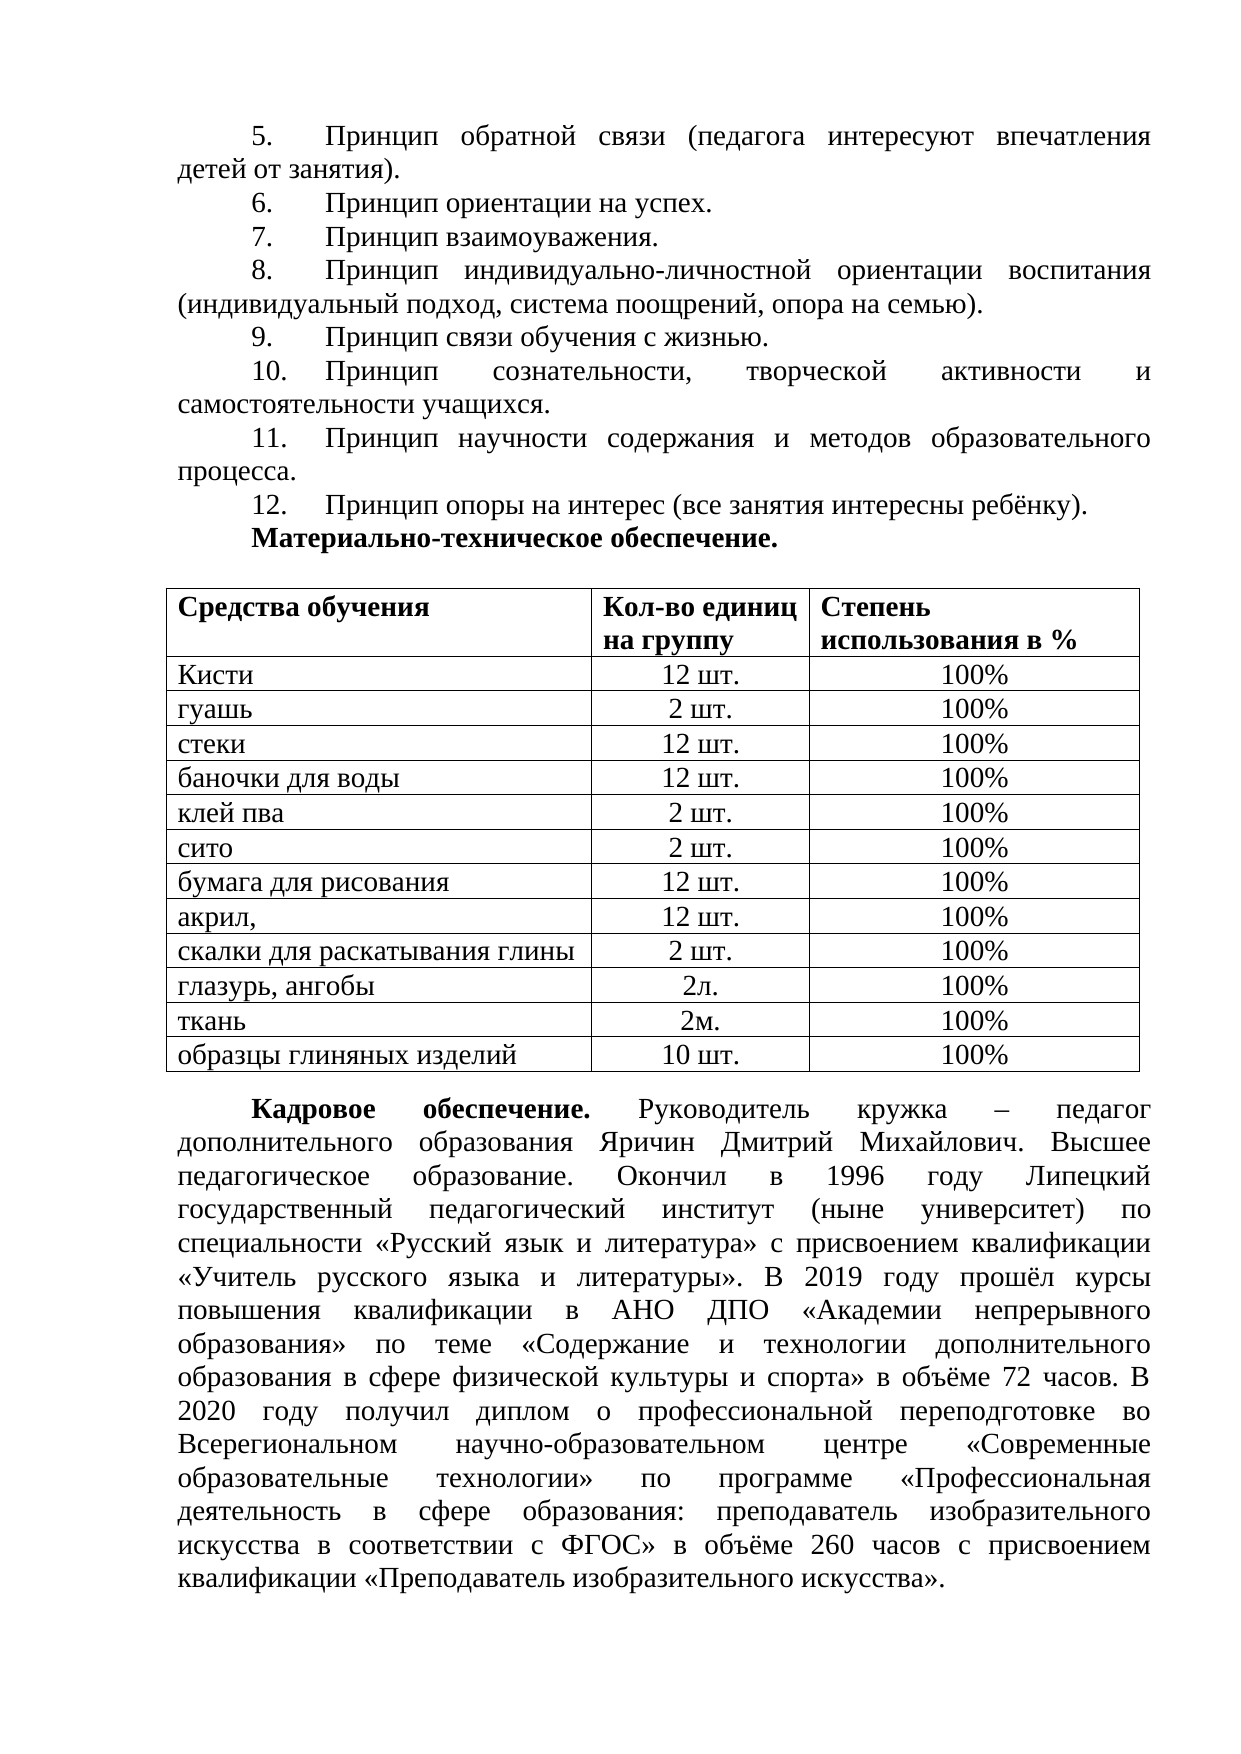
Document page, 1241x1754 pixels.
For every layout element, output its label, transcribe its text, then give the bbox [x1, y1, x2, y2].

table_cell скалки для раскатывания глины [167, 934, 591, 967]
table_cell 100% [810, 899, 1139, 932]
table_cell баночки для воды [167, 761, 591, 794]
table_cell 12 шт. [592, 899, 809, 932]
table_header Степень использования в % [810, 589, 1139, 656]
table_cell 12 шт. [592, 761, 809, 794]
text 7. Принцип взаимоуважения. [177, 219, 1152, 252]
table_cell 2 шт. [592, 691, 809, 725]
table_cell глазурь, ангобы [167, 968, 591, 1002]
table_cell 100% [810, 934, 1139, 967]
table_cell 100% [810, 864, 1139, 898]
table_cell 100% [810, 761, 1139, 794]
table_cell 2л. [592, 968, 809, 1002]
table_header Кол-во единиц на группу [592, 589, 809, 656]
text 10. Принцип сознательности, творческой активности и самостоятельности учащихся. [177, 353, 1152, 420]
table_cell 12 шт. [592, 864, 809, 898]
text Кадровое обеспечение. Руководитель кружка – педагог дополнительного образования Яричин Дмитрий Михайлович. Высшее педагогическое образование. Окончил в 1996 году Липецкий государственный педагогический институт (ныне университет) по специальности «Русский язык и литература» с присвоением квалификации «Учитель русского языка и литературы». В 2019 году прошёл курсы повышения квалификации в АНО ДПО «Академии непрерывного образования» по теме «Содержание и технологии дополнительного образования в сфере физической культуры и спорта» в объёме 72 часов. В 2020 году получил диплом о профессиональной переподготовке во Всерегиональном научно-образовательном центре «Современные образовательные технологии» по программе «Профессиональная деятельность в сфере образования: преподаватель изобразительного искусства в соответствии с ФГОС» в объёме 260 часов с присвоением квалификации «Преподаватель изобразительного искусства». [177, 1091, 1152, 1594]
table_header Средства обучения [167, 589, 591, 656]
text 12. Принцип опоры на интерес (все занятия интересны ребёнку). [177, 487, 1152, 521]
table_cell акрил, [167, 899, 591, 932]
table_cell 100% [810, 691, 1139, 725]
table_cell 100% [810, 968, 1139, 1002]
table_cell образцы глиняных изделий [167, 1037, 591, 1071]
table_cell 100% [810, 726, 1139, 759]
table_cell 2 шт. [592, 934, 809, 967]
table_cell 2 шт. [592, 830, 809, 863]
table_cell 100% [810, 830, 1139, 863]
table_cell 2 шт. [592, 795, 809, 829]
table_cell Кисти [167, 657, 591, 690]
table_cell 12 шт. [592, 657, 809, 690]
text 8. Принцип индивидуально-личностной ориентации воспитания (индивидуальный подход, система поощрений, опора на семью). [177, 252, 1152, 319]
table_cell ткань [167, 1003, 591, 1036]
table_cell стеки [167, 726, 591, 759]
table_cell сито [167, 830, 591, 863]
text 11. Принцип научности содержания и методов образовательного процесса. [177, 420, 1152, 487]
table_cell 100% [810, 1037, 1139, 1071]
table_cell гуашь [167, 691, 591, 725]
text 9. Принцип связи обучения с жизнью. [177, 319, 1152, 353]
table_cell 100% [810, 1003, 1139, 1036]
text 6. Принцип ориентации на успех. [177, 185, 1152, 219]
table_cell 100% [810, 657, 1139, 690]
table_cell 100% [810, 795, 1139, 829]
table_cell 10 шт. [592, 1037, 809, 1071]
table_cell клей пва [167, 795, 591, 829]
table_cell 12 шт. [592, 726, 809, 759]
table_cell 2м. [592, 1003, 809, 1036]
table_cell бумага для рисования [167, 864, 591, 898]
text 5. Принцип обратной связи (педагога интересуют впечатления детей от занятия). [177, 118, 1152, 185]
text Материально-техническое обеспечение. [177, 521, 1152, 554]
